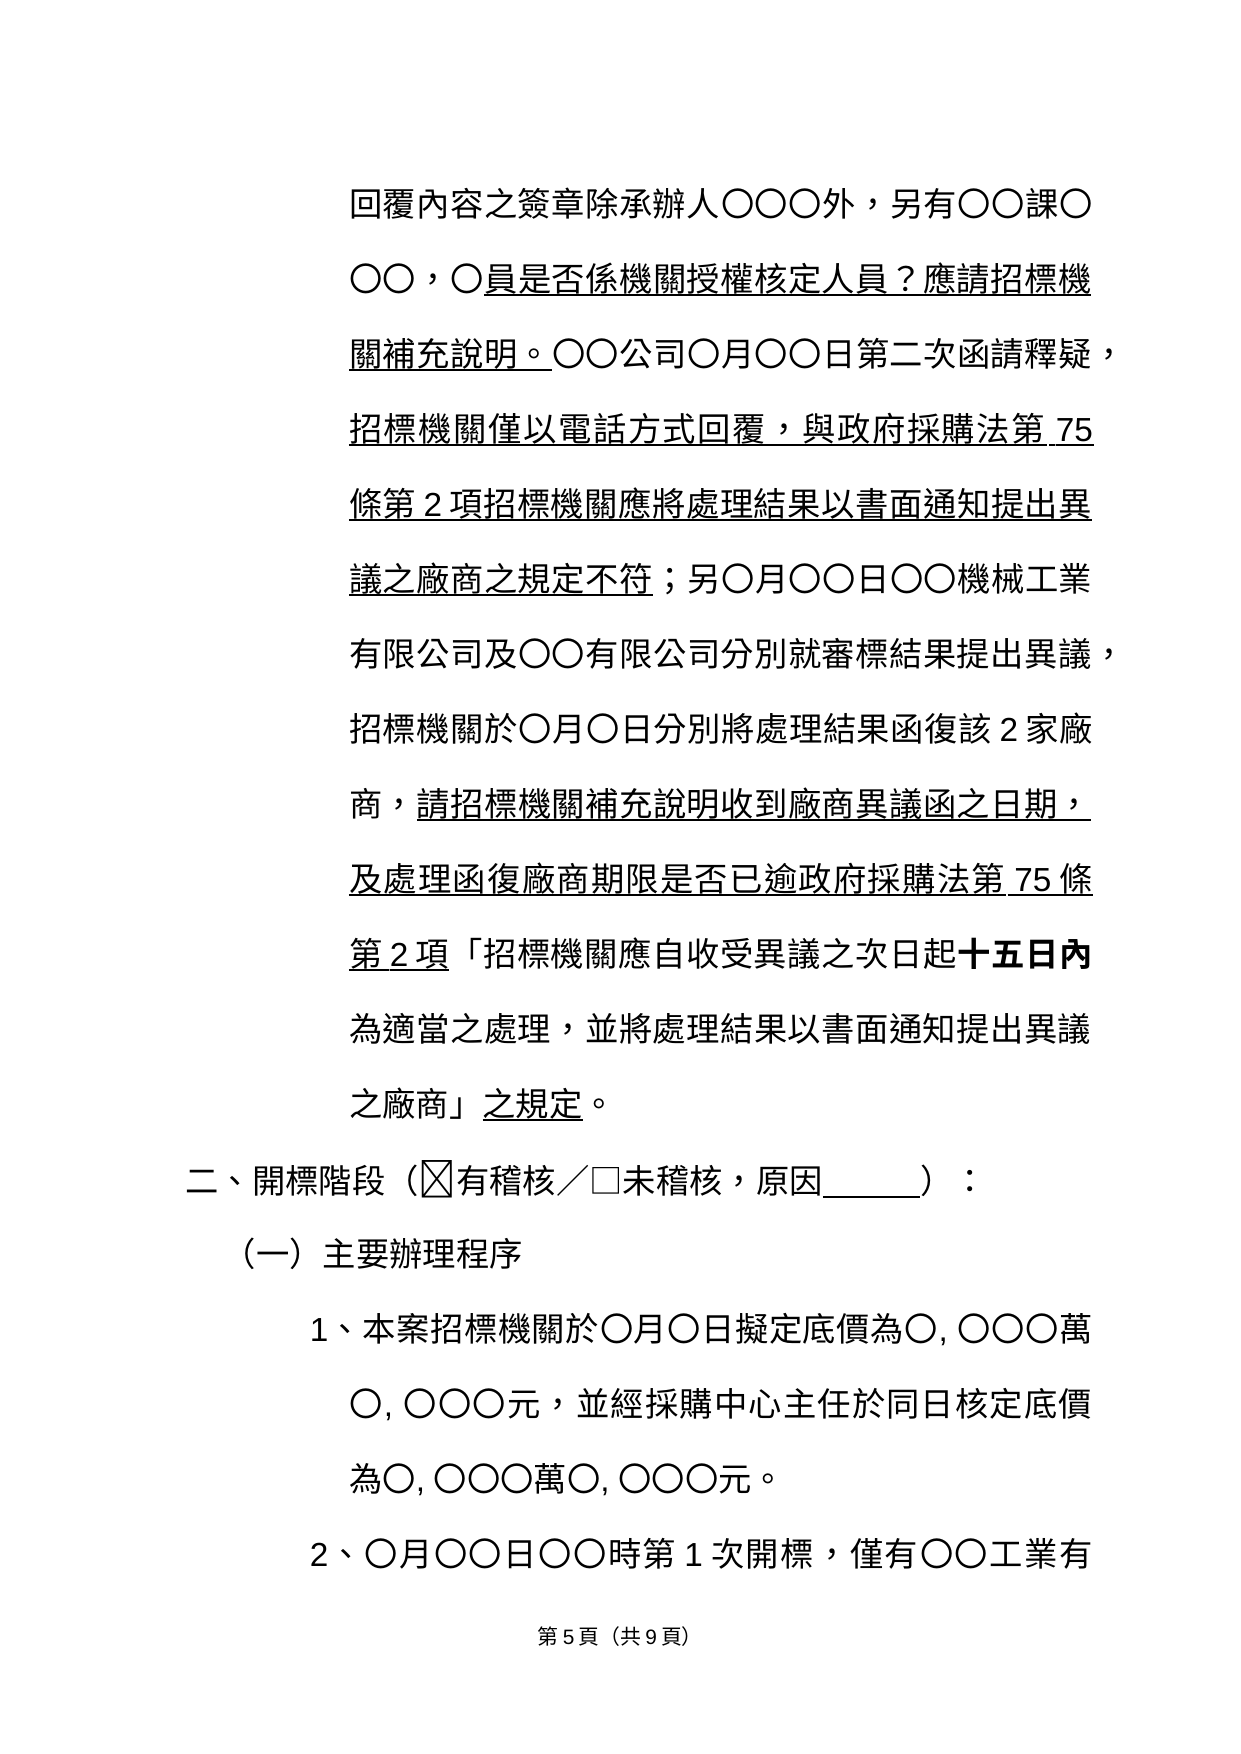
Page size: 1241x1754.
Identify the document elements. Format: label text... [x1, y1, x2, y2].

text （一）主要辦理程序 [223, 1214, 1092, 1289]
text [309, 164, 1092, 1139]
text 二、開標階段（有稽核／□未稽核，原因 ）： [185, 1139, 1092, 1214]
text 1、本案招標機關於〇月〇日擬定底價為〇, 〇〇〇萬〇, 〇〇〇元，並經採購中心主任於同日核定底價為〇, 〇〇〇萬〇, 〇〇〇元。 [309, 1289, 1092, 1514]
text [309, 1514, 1092, 1589]
